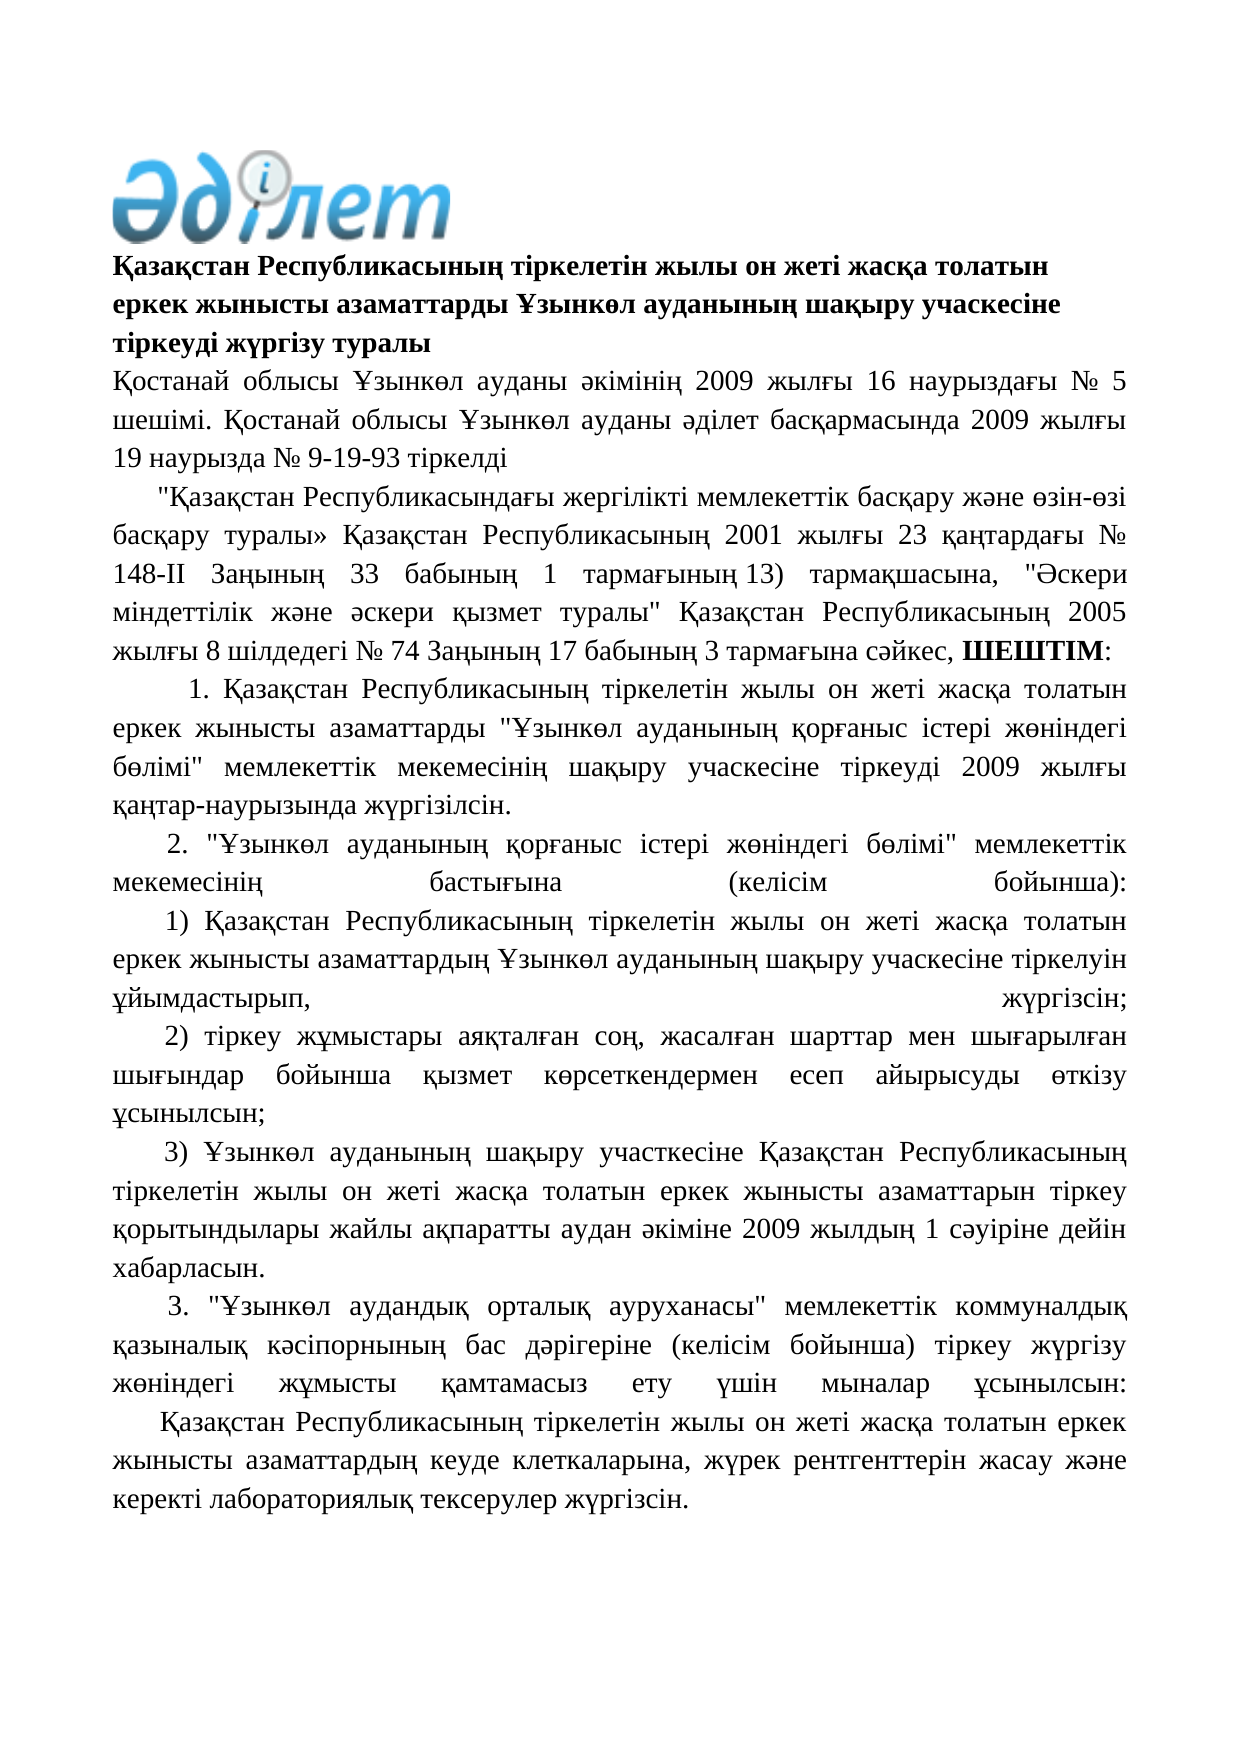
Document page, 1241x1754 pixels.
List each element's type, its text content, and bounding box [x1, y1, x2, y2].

text Қазақстан Республикасының тіркелетін жылы он жеті жасқа толатын еркек жынысты азаматтарды Ұзынкөл ауданының шақыру учаскесiне тiркеудi жүргізу туралы [112, 248, 1128, 358]
text 2. "Ұзынкөл ауданының қорғаныс iстерi жөнiндегi бөлiмi" мемлекеттiк мекемесiнiң бастығына (келiсiм бойынша): 1) Қазақстан Республикасының тiркелетiн жылы он жетi жасқа толатын еркек жынысты азаматтардың Ұзынкөл ауданының шақыру учаскесiне тiркелуiн ұйымдастырып, жүргiзсiн; 2) тіркеу жұмыстары аяқталған соң, жасалған шарттар мен шығарылған шығындар бойынша қызмет көрсеткендермен есеп айырысуды өткізу ұсынылсын; 3) Ұзынкөл ауданының шақыру участкесіне Қазақстан Республикасының тiркелетiн жылы он жетi жасқа толатын еркек жынысты азаматтарын тіркеу қорытындылары жайлы ақпаратты аудан әкіміне 2009 жылдың 1 сәуіріне дейін хабарласын. [112, 826, 1128, 1283]
text 3. "Ұзынкөл аудандық орталық ауруханасы" мемлекеттiк коммуналдық қазыналық кәсiпорнының бас дәрігеріне (келiсiм бойынша) тіркеу жүргізу жөніндегі жұмысты қамтамасыз ету үшін мыналар ұсынылсын: Қазақстан Республикасының тiркелетiн жылы он жетi жасқа толатын еркек жынысты азаматтардың кеуде клеткаларына, жүрек рентгенттерін жасау және керекті лабораториялық тексерулер жүргізсін. [112, 1288, 1128, 1514]
text 1. Қазақстан Республикасының тiркелетiн жылы он жетi жасқа толатын еркек жынысты азаматтарды "Ұзынкөл ауданының қорғаныс істері жөніндегі бөлімі" мемлекеттiк мекемесiнiң шақыру учаскесіне тiркеуді 2009 жылғы қаңтар-наурызында жүргізілсін. [112, 672, 1128, 821]
picture [112, 150, 451, 244]
text "Қазақстан Республикасындағы жергілікті мемлекеттік басқару және өзін-өзі басқару туралы» Қазақстан Республикасының 2001 жылғы 23 қаңтардағы № 148-II Заңының 33 бабының 1 тармағының 13) тармақшасына, "Әскери міндеттілік және әскери қызмет туралы" Қазақстан Республикасының 2005 жылғы 8 шiлдедегi № 74 Заңының 17 бабының 3 тармағына сәйкес, ШЕШТІМ: [112, 479, 1128, 667]
text Қостанай облысы Ұзынкөл ауданы әкімінің 2009 жылғы 16 наурыздағы № 5 шешімі. Қостанай облысы Ұзынкөл ауданы әділет басқармасында 2009 жылғы 19 наурызда № 9-19-93 тіркелді [112, 363, 1128, 474]
